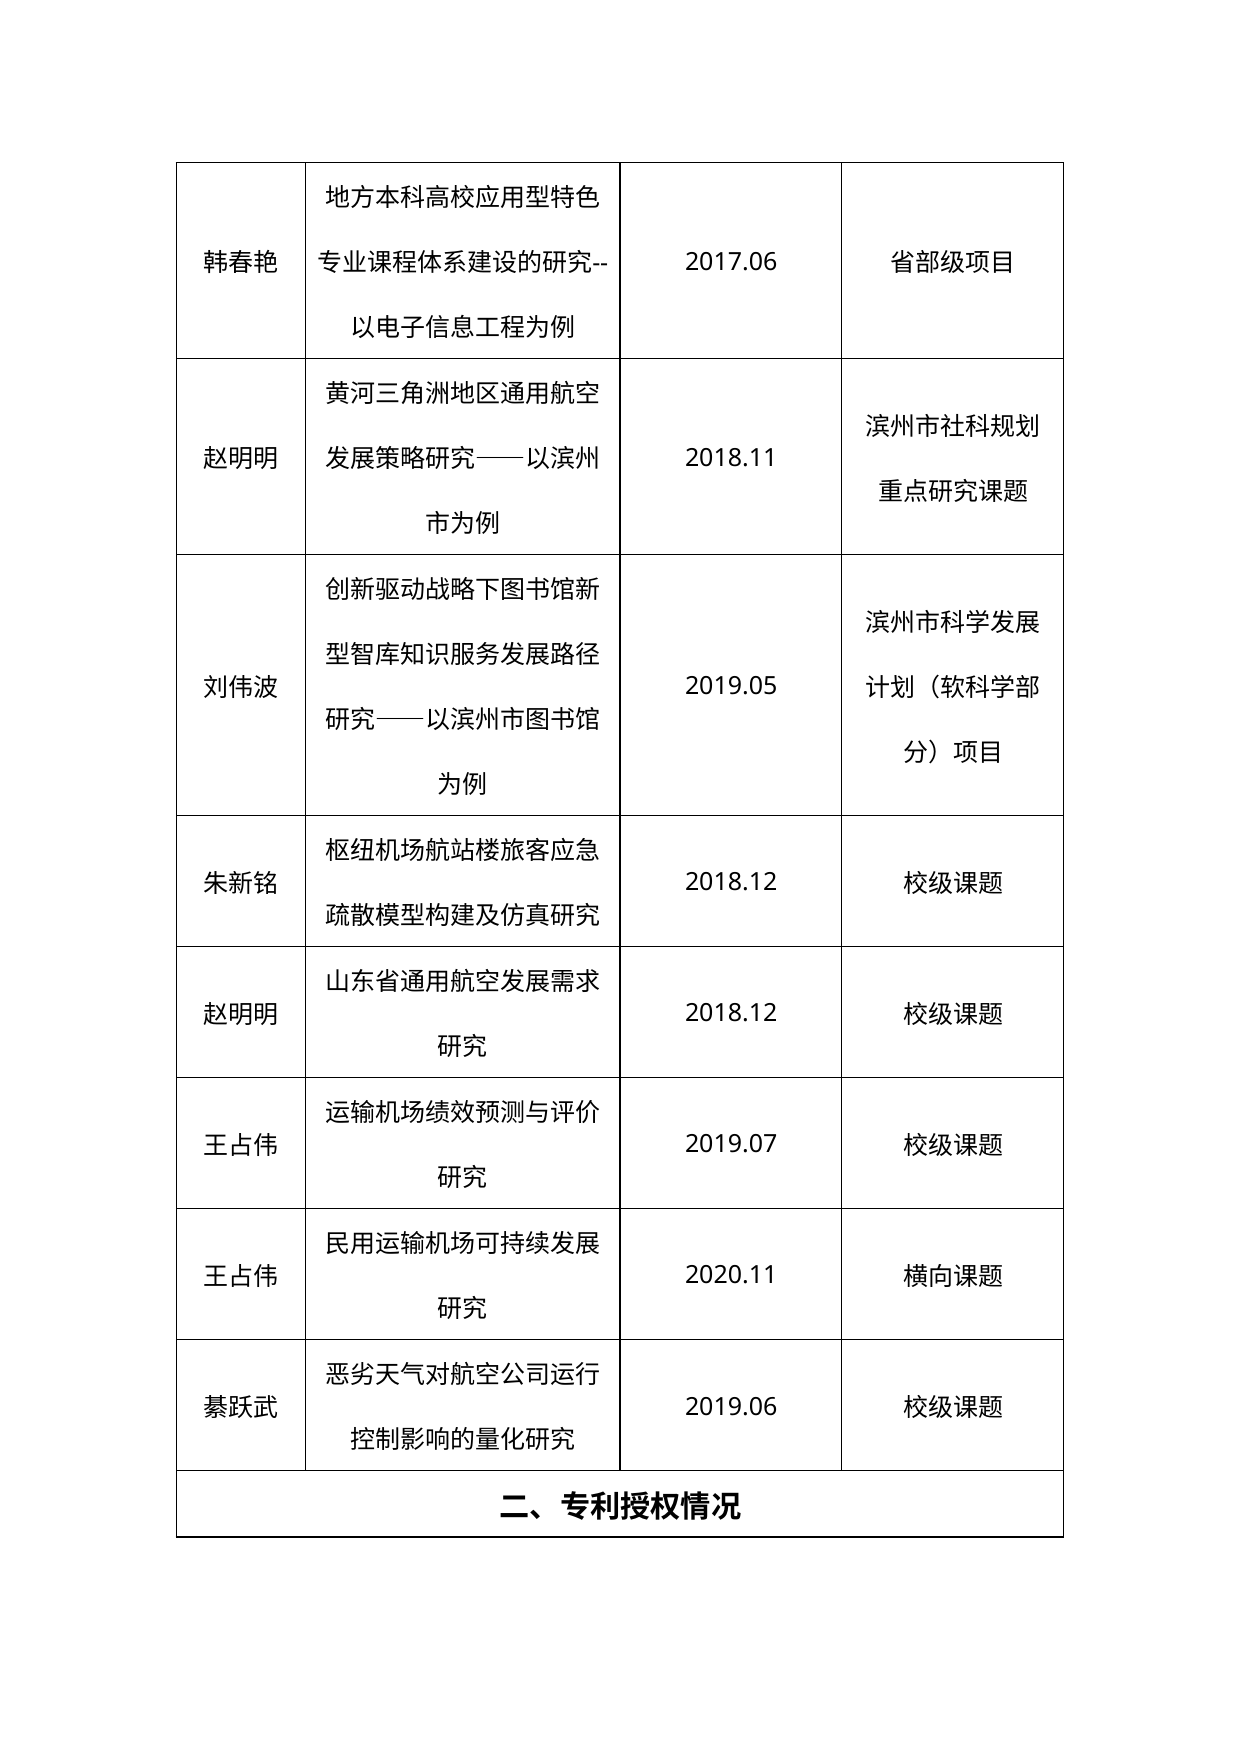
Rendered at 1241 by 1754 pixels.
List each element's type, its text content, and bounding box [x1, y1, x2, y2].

table_cell 恶劣天气对航空公司运行控制影响的量化研究 [306, 1340, 619, 1470]
table_cell 刘伟波 [177, 555, 305, 815]
table_cell 滨州市社科规划重点研究课题 [842, 359, 1063, 554]
table_cell 2018.11 [621, 359, 841, 554]
table_cell 王占伟 [177, 1209, 305, 1339]
table_cell 韩春艳 [177, 163, 305, 358]
table_cell 二、专利授权情况 [177, 1471, 1063, 1536]
table_cell 朱新铭 [177, 816, 305, 946]
table_cell 山东省通用航空发展需求研究 [306, 947, 619, 1077]
table_cell 2019.05 [621, 555, 841, 815]
table_cell 省部级项目 [842, 163, 1063, 358]
table_cell 民用运输机场可持续发展研究 [306, 1209, 619, 1339]
table_cell 枢纽机场航站楼旅客应急疏散模型构建及仿真研究 [306, 816, 619, 946]
table_cell 赵明明 [177, 359, 305, 554]
table_cell 校级课题 [842, 947, 1063, 1077]
table_cell 创新驱动战略下图书馆新型智库知识服务发展路径研究——以滨州市图书馆为例 [306, 555, 619, 815]
table_cell 校级课题 [842, 816, 1063, 946]
table_cell 黄河三角洲地区通用航空发展策略研究——以滨州市为例 [306, 359, 619, 554]
table_cell 地方本科高校应用型特色专业课程体系建设的研究--以电子信息工程为例 [306, 163, 619, 358]
table_cell 校级课题 [842, 1078, 1063, 1208]
table_cell 綦跃武 [177, 1340, 305, 1470]
table_cell 2020.11 [621, 1209, 841, 1339]
table_cell 2017.06 [621, 163, 841, 358]
table_cell 运输机场绩效预测与评价研究 [306, 1078, 619, 1208]
table_cell 滨州市科学发展计划（软科学部分）项目 [842, 555, 1063, 815]
table_cell 王占伟 [177, 1078, 305, 1208]
table_cell 赵明明 [177, 947, 305, 1077]
table_cell 校级课题 [842, 1340, 1063, 1470]
table_cell 2019.07 [621, 1078, 841, 1208]
table_cell 2019.06 [621, 1340, 841, 1470]
table_cell 2018.12 [621, 947, 841, 1077]
table_cell 横向课题 [842, 1209, 1063, 1339]
table_cell 2018.12 [621, 816, 841, 946]
